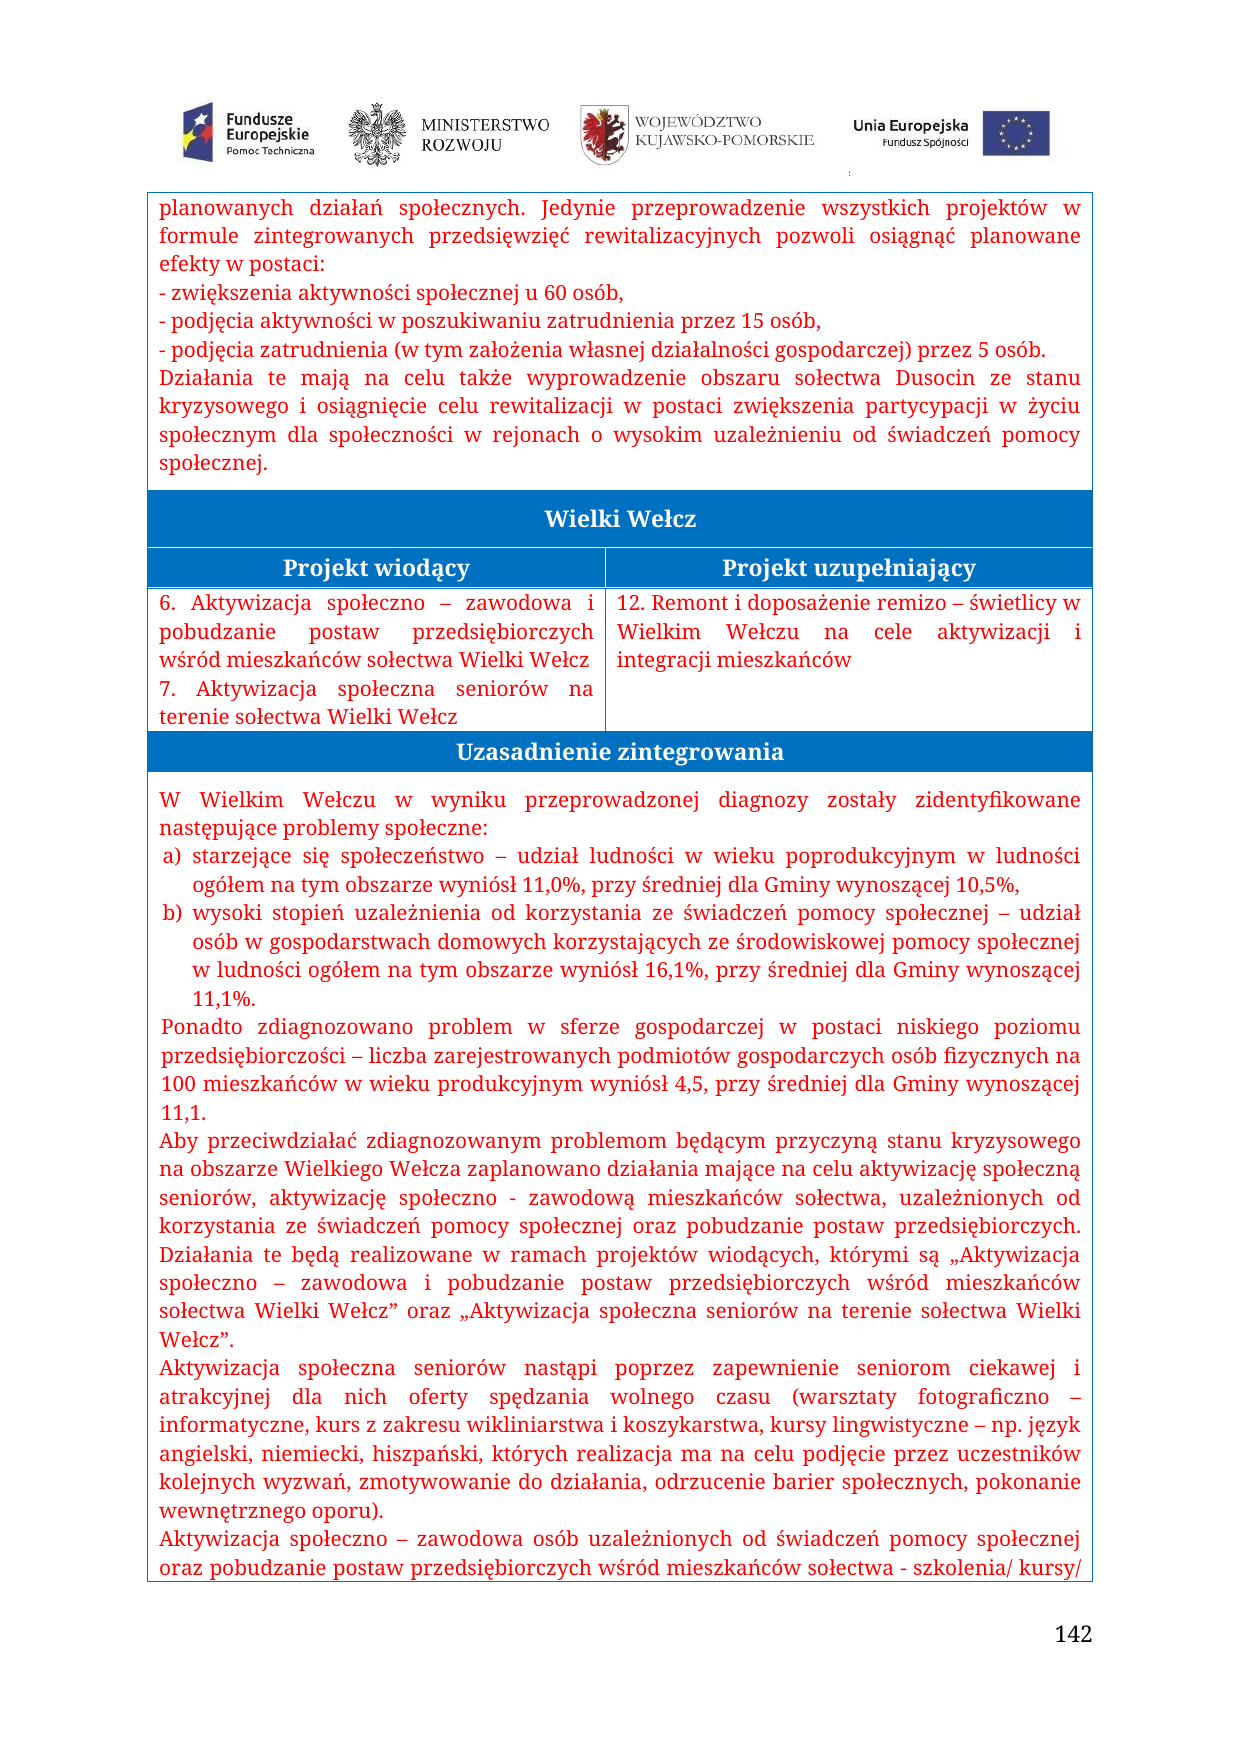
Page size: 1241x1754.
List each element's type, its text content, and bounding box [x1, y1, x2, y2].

table_cell Projekt wiodący [148, 548, 605, 587]
picture [147, 73, 1093, 192]
table_cell Uzasadnienie zintegrowania [148, 732, 1092, 771]
table_cell 12. Remont i doposażenie remizo – świetlicy w Wielkim Wełczu na cele aktywizacji i integracji mieszkańców [606, 589, 1092, 731]
table_cell Wielki Wełcz [148, 491, 1092, 547]
table_cell Projekt uzupełniający [606, 548, 1092, 587]
table_cell 6. Aktywizacja społeczno – zawodowa i pobudzanie postaw przedsiębiorczych wśród mieszkańców sołectwa Wielki Wełcz 7. Aktywizacja społeczna seniorów na terenie sołectwa Wielki Wełcz [148, 589, 605, 731]
